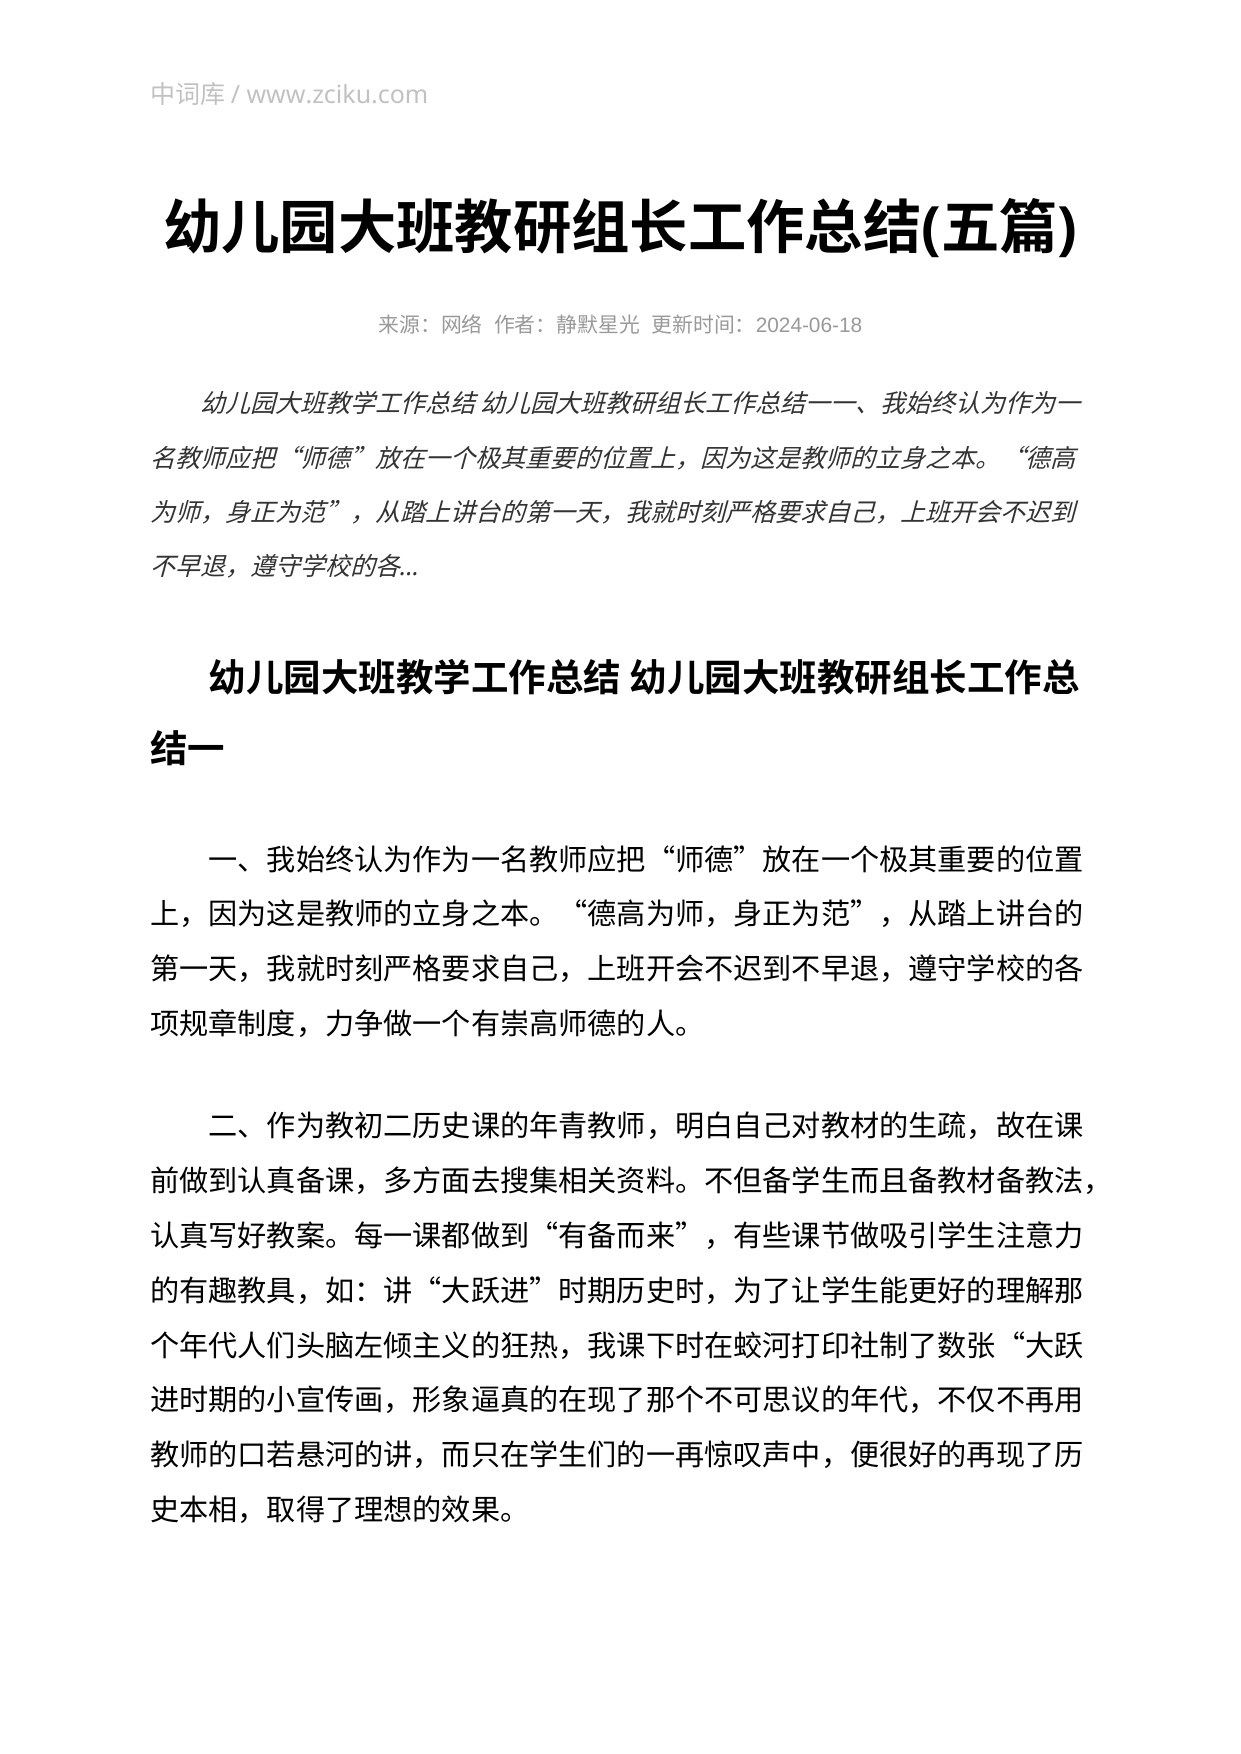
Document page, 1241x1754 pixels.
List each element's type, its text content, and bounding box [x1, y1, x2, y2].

subtitle 幼儿园大班教研组长工作总结(五篇) [150, 181, 1090, 266]
text 幼儿园大班教学工作总结 幼儿园大班教研组长工作总结一 [150, 648, 1090, 773]
text 一、我始终认为作为一名教师应把“师德”放在一个极其重要的位置上，因为这是教师的立身之本。“德高为师，身正为范”，从踏上讲台的第一天，我就时刻严格要求自己，上班开会不迟到不早退，遵守学校的各项规章制度，力争做一个有崇高师德的人。 [150, 836, 1090, 1043]
text 二、作为教初二历史课的年青教师，明白自己对教材的生疏，故在课前做到认真备课，多方面去搜集相关资料。不但备学生而且备教材备教法，认真写好教案。每一课都做到“有备而来”，有些课节做吸引学生注意力的有趣教具，如：讲“大跃进”时期历史时，为了让学生能更好的理解那个年代人们头脑左倾主义的狂热，我课下时在蛟河打印社制了数张“大跃进时期的小宣传画，形象逼真的在现了那个不可思议的年代，不仅不再用教师的口若悬河的讲，而只在学生们的一再惊叹声中，便很好的再现了历史本相，取得了理想的效果。 [150, 1102, 1090, 1529]
text 幼儿园大班教学工作总结 幼儿园大班教研组长工作总结一一、我始终认为作为一名教师应把“师德”放在一个极其重要的位置上，因为这是教师的立身之本。“德高为师，身正为范”，从踏上讲台的第一天，我就时刻严格要求自己，上班开会不迟到不早退，遵守学校的各... [150, 384, 1090, 583]
text 来源：网络 作者：静默星光 更新时间：2024-06-18 [150, 313, 1090, 337]
